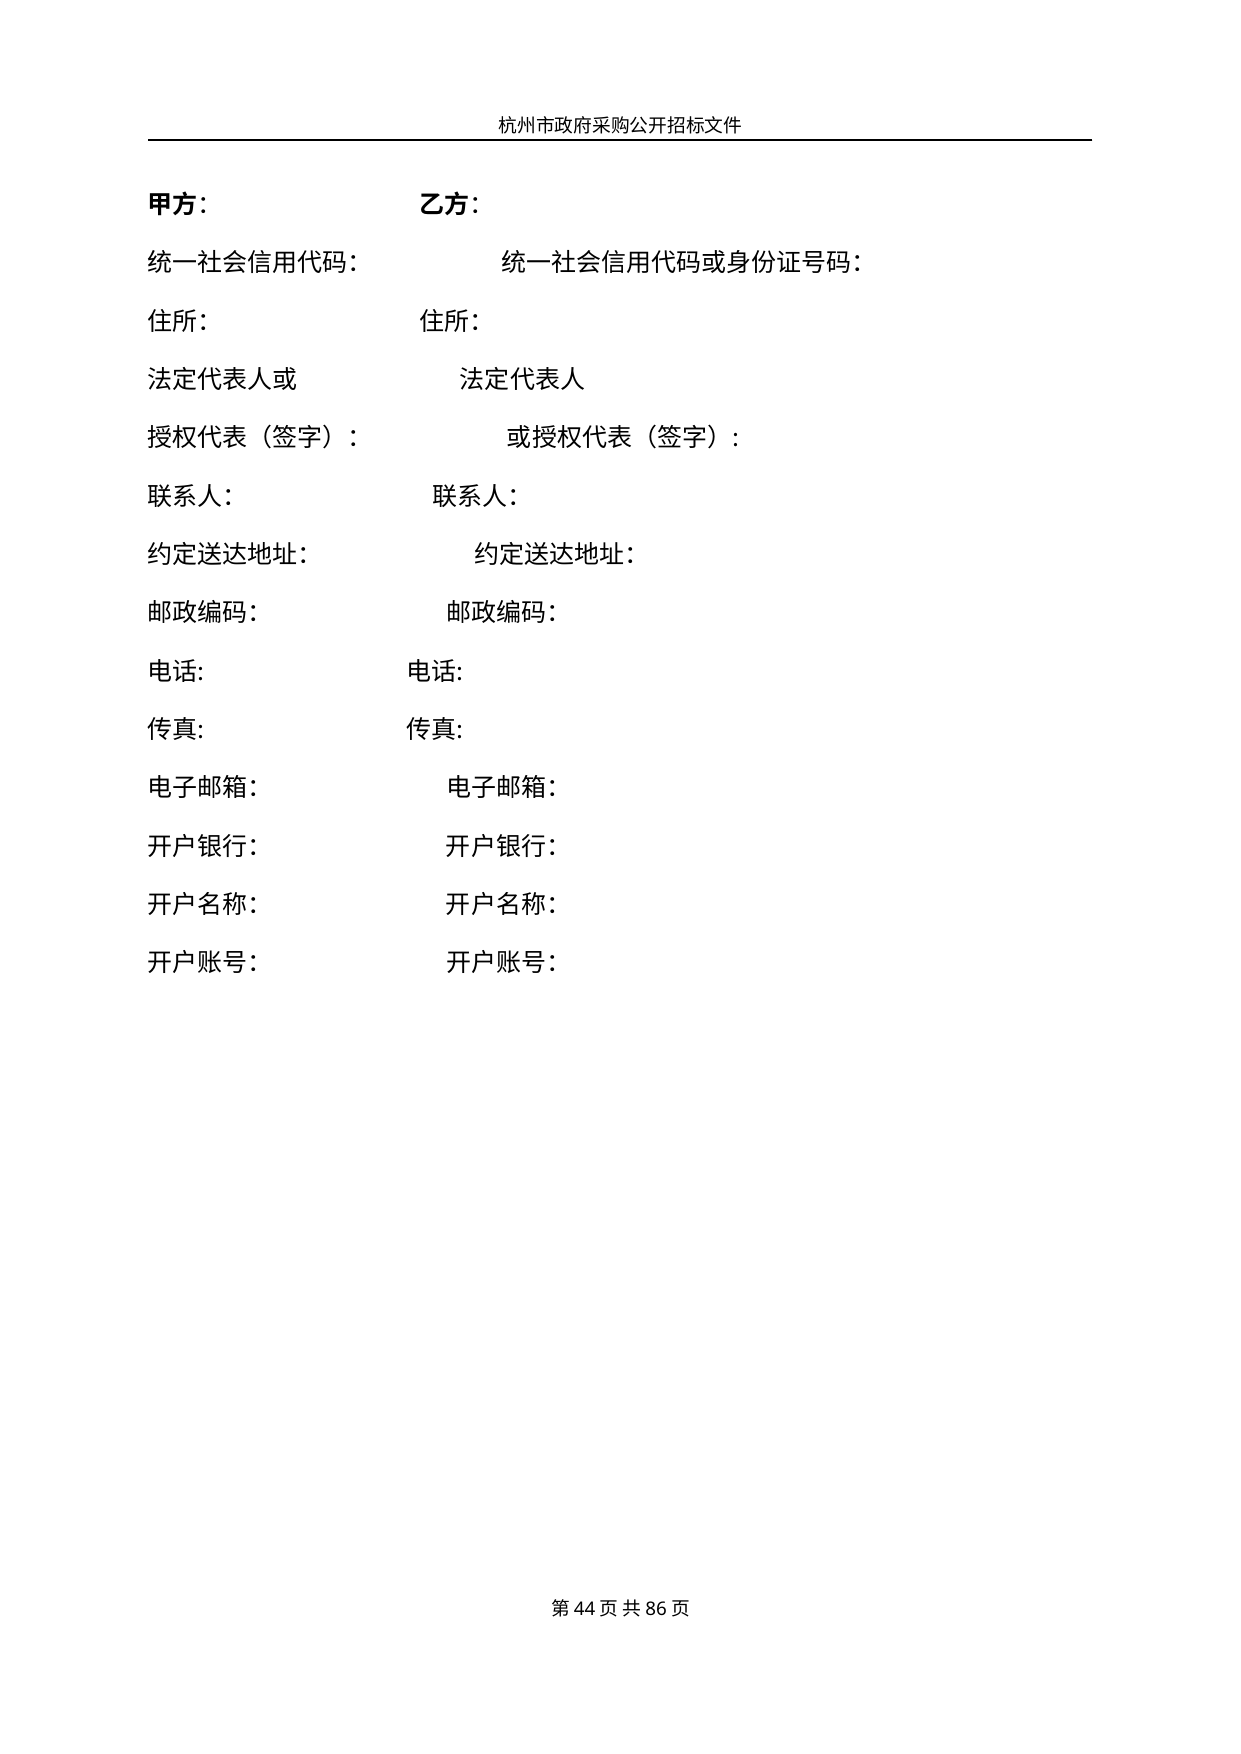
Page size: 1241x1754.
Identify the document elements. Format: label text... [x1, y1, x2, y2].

text 开户银行： 开户银行： [148, 808, 1092, 867]
text 开户名称： 开户名称： [148, 867, 1092, 925]
text 授权代表（签字）： 或授权代表（签字）: [148, 400, 1092, 458]
text 住所： 住所： [148, 283, 1092, 342]
text 开户账号： 开户账号： [148, 925, 1092, 983]
text 甲方： 乙方： [148, 167, 1092, 225]
text 约定送达地址： 约定送达地址： [148, 517, 1092, 575]
text 邮政编码： 邮政编码： [148, 575, 1092, 633]
text 传真: 传真: [148, 692, 1092, 750]
text 电话: 电话: [148, 633, 1092, 692]
text 统一社会信用代码： 统一社会信用代码或身份证号码： [148, 225, 1092, 283]
text 电子邮箱： 电子邮箱： [148, 750, 1092, 808]
text 联系人： 联系人： [148, 458, 1092, 517]
text 法定代表人或 法定代表人 [148, 342, 1092, 400]
